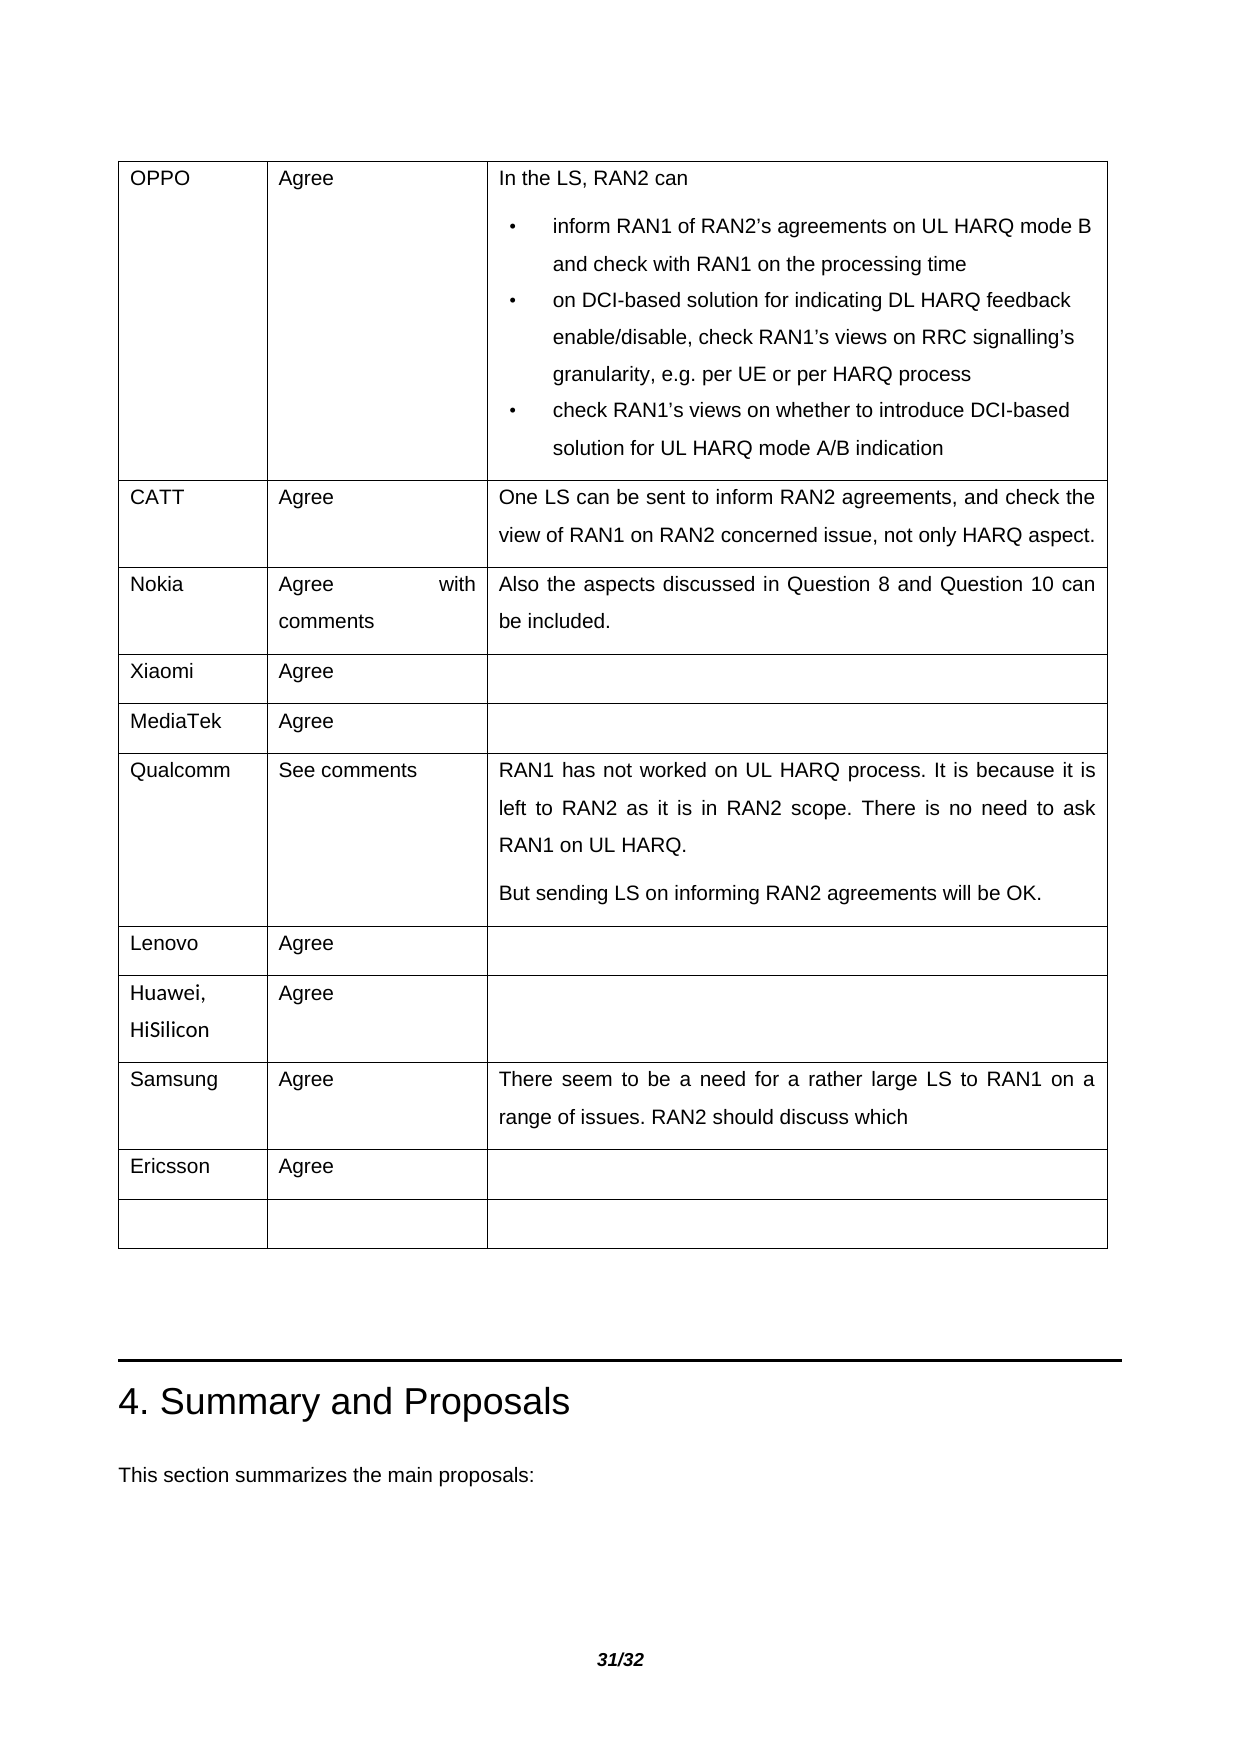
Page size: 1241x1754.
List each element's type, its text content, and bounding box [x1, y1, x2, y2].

subtitle 4. Summary and Proposals [118, 1362, 1122, 1433]
table_cell Xiaomi [119, 655, 267, 703]
table_cell Agree [268, 927, 487, 975]
table_cell [488, 976, 1107, 1062]
table_cell [488, 1150, 1107, 1198]
table_cell [488, 704, 1107, 753]
table_cell [488, 1200, 1107, 1248]
table_cell In the LS, RAN2 can inform RAN1 of RAN2’s agreements on UL HARQ mode B and check with RAN1 on the processing time on DCI-based solution for indicating DL HARQ feedback enable/disable, check RAN1’s views on RRC signalling’s granularity, e.g. per UE or per HARQ process check RAN1’s views on whether to introduce DCI-based solution for UL HARQ mode A/B indication [488, 162, 1107, 480]
table_cell Agree [268, 976, 487, 1062]
table_cell Agree [268, 162, 487, 480]
table_cell Ericsson [119, 1150, 267, 1198]
table_cell CATT [119, 481, 267, 567]
table_cell Nokia [119, 568, 267, 654]
table_cell OPPO [119, 162, 267, 480]
table_cell Samsung [119, 1063, 267, 1149]
table_cell [268, 1200, 487, 1248]
table_cell [119, 1200, 267, 1248]
table_cell There seem to be a need for a rather large LS to RAN1 on a range of issues. RAN2 should discuss which [488, 1063, 1107, 1149]
table_cell Huawei, HiSilicon [119, 976, 267, 1062]
table_cell Agree [268, 704, 487, 753]
table_cell [488, 927, 1107, 975]
table_cell MediaTek [119, 704, 267, 753]
table_cell Lenovo [119, 927, 267, 975]
table_cell Agree [268, 1063, 487, 1149]
table_cell [488, 655, 1107, 703]
table_cell Qualcomm [119, 754, 267, 926]
table_cell Agree [268, 481, 487, 567]
table_cell Agree [268, 1150, 487, 1198]
text This section summarizes the main proposals: [118, 1458, 1122, 1491]
table_cell See comments [268, 754, 487, 926]
table_cell Agree with comments [268, 568, 487, 654]
table_cell Agree [268, 655, 487, 703]
table_cell RAN1 has not worked on UL HARQ process. It is because it is left to RAN2 as it is in RAN2 scope. There is no need to ask RAN1 on UL HARQ. But sending LS on informing RAN2 agreements will be OK. [488, 754, 1107, 926]
table_cell One LS can be sent to inform RAN2 agreements, and check the view of RAN1 on RAN2 concerned issue, not only HARQ aspect. [488, 481, 1107, 567]
table_cell Also the aspects discussed in Question 8 and Question 10 can be included. [488, 568, 1107, 654]
